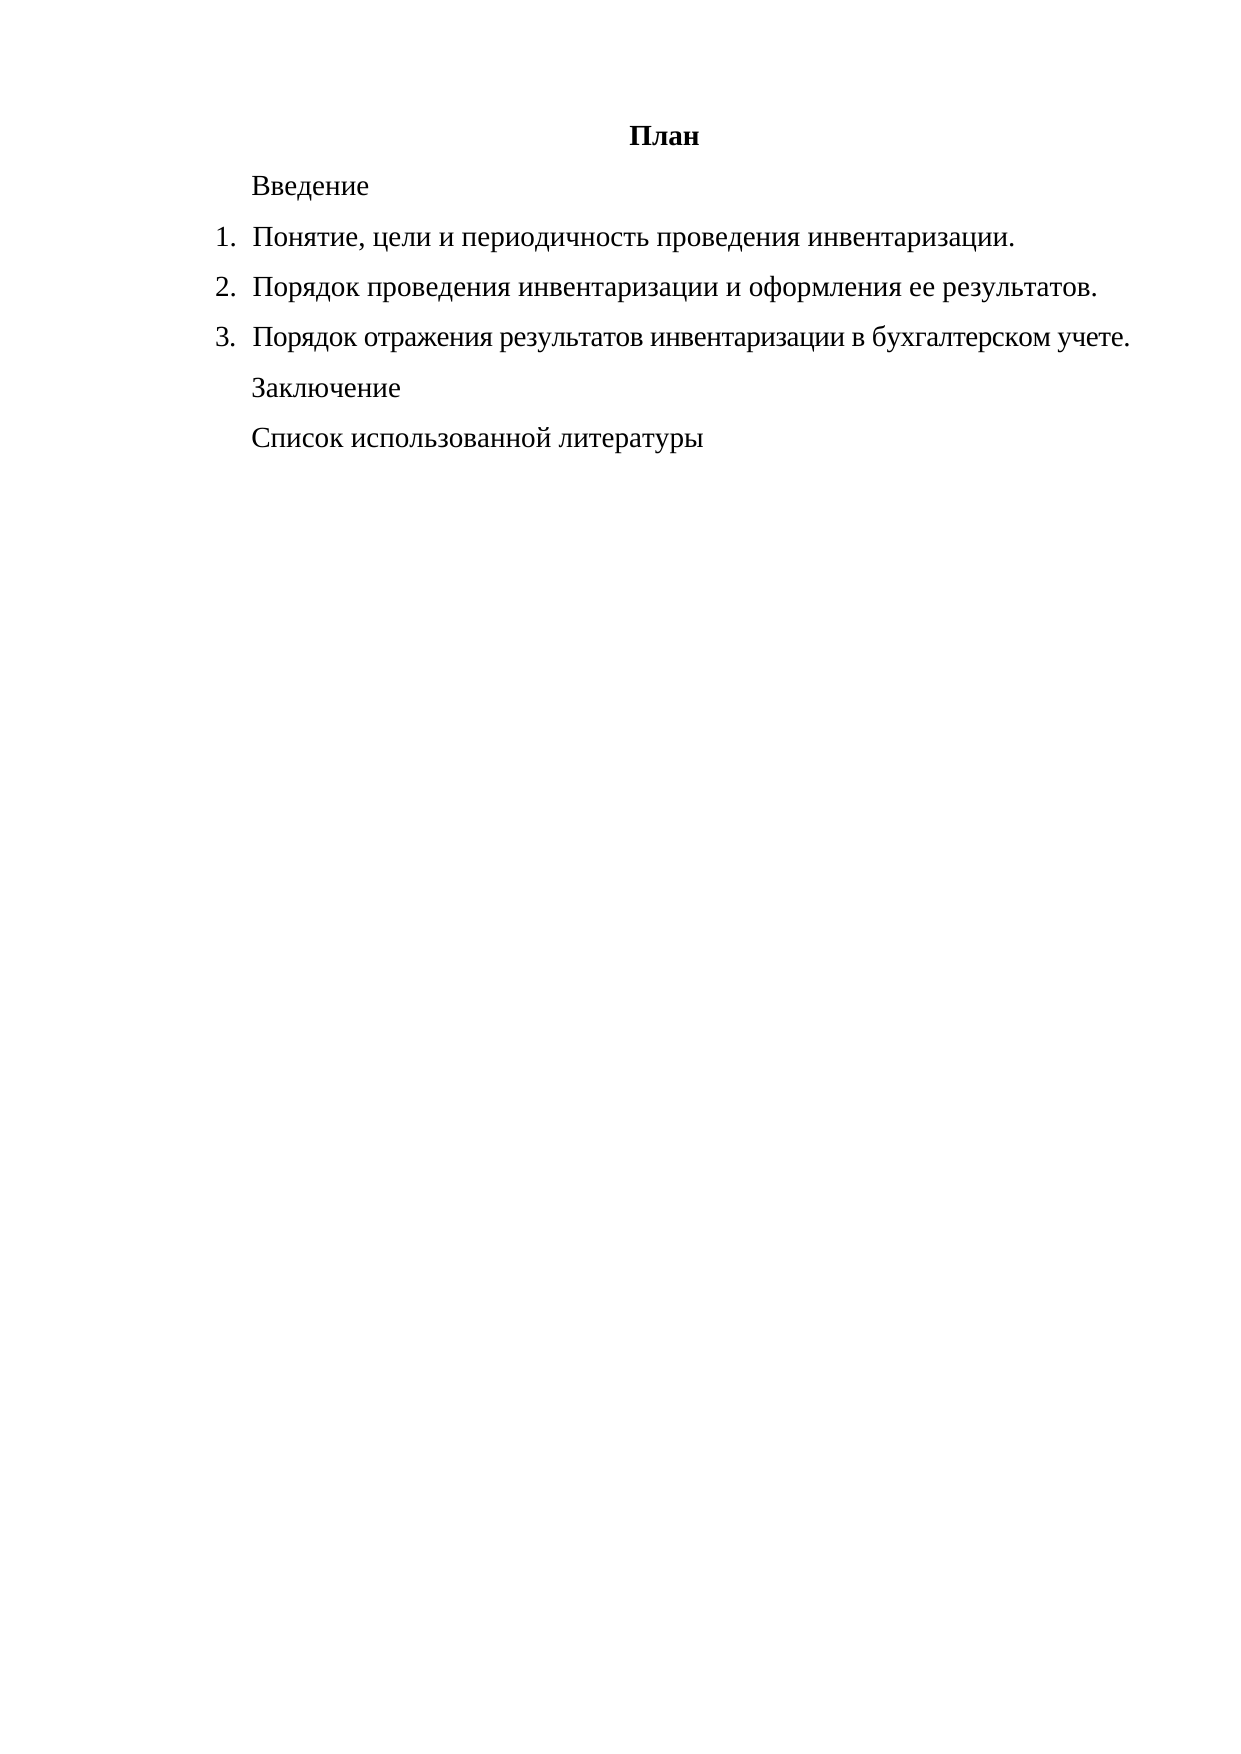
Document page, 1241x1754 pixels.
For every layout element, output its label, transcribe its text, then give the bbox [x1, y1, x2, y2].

text Заключение [251, 370, 1152, 403]
text Введение [215, 168, 1152, 202]
list Порядок отражения результатов инвентаризации в бухгалтерском учете. [215, 319, 1152, 353]
text План [177, 118, 1152, 152]
text Список использованной литературыВведение [251, 420, 1152, 453]
list Понятие, цели и периодичность проведения инвентаризации. [215, 219, 1152, 252]
list Порядок проведения инвентаризации и оформления ее результатов. [215, 269, 1152, 303]
